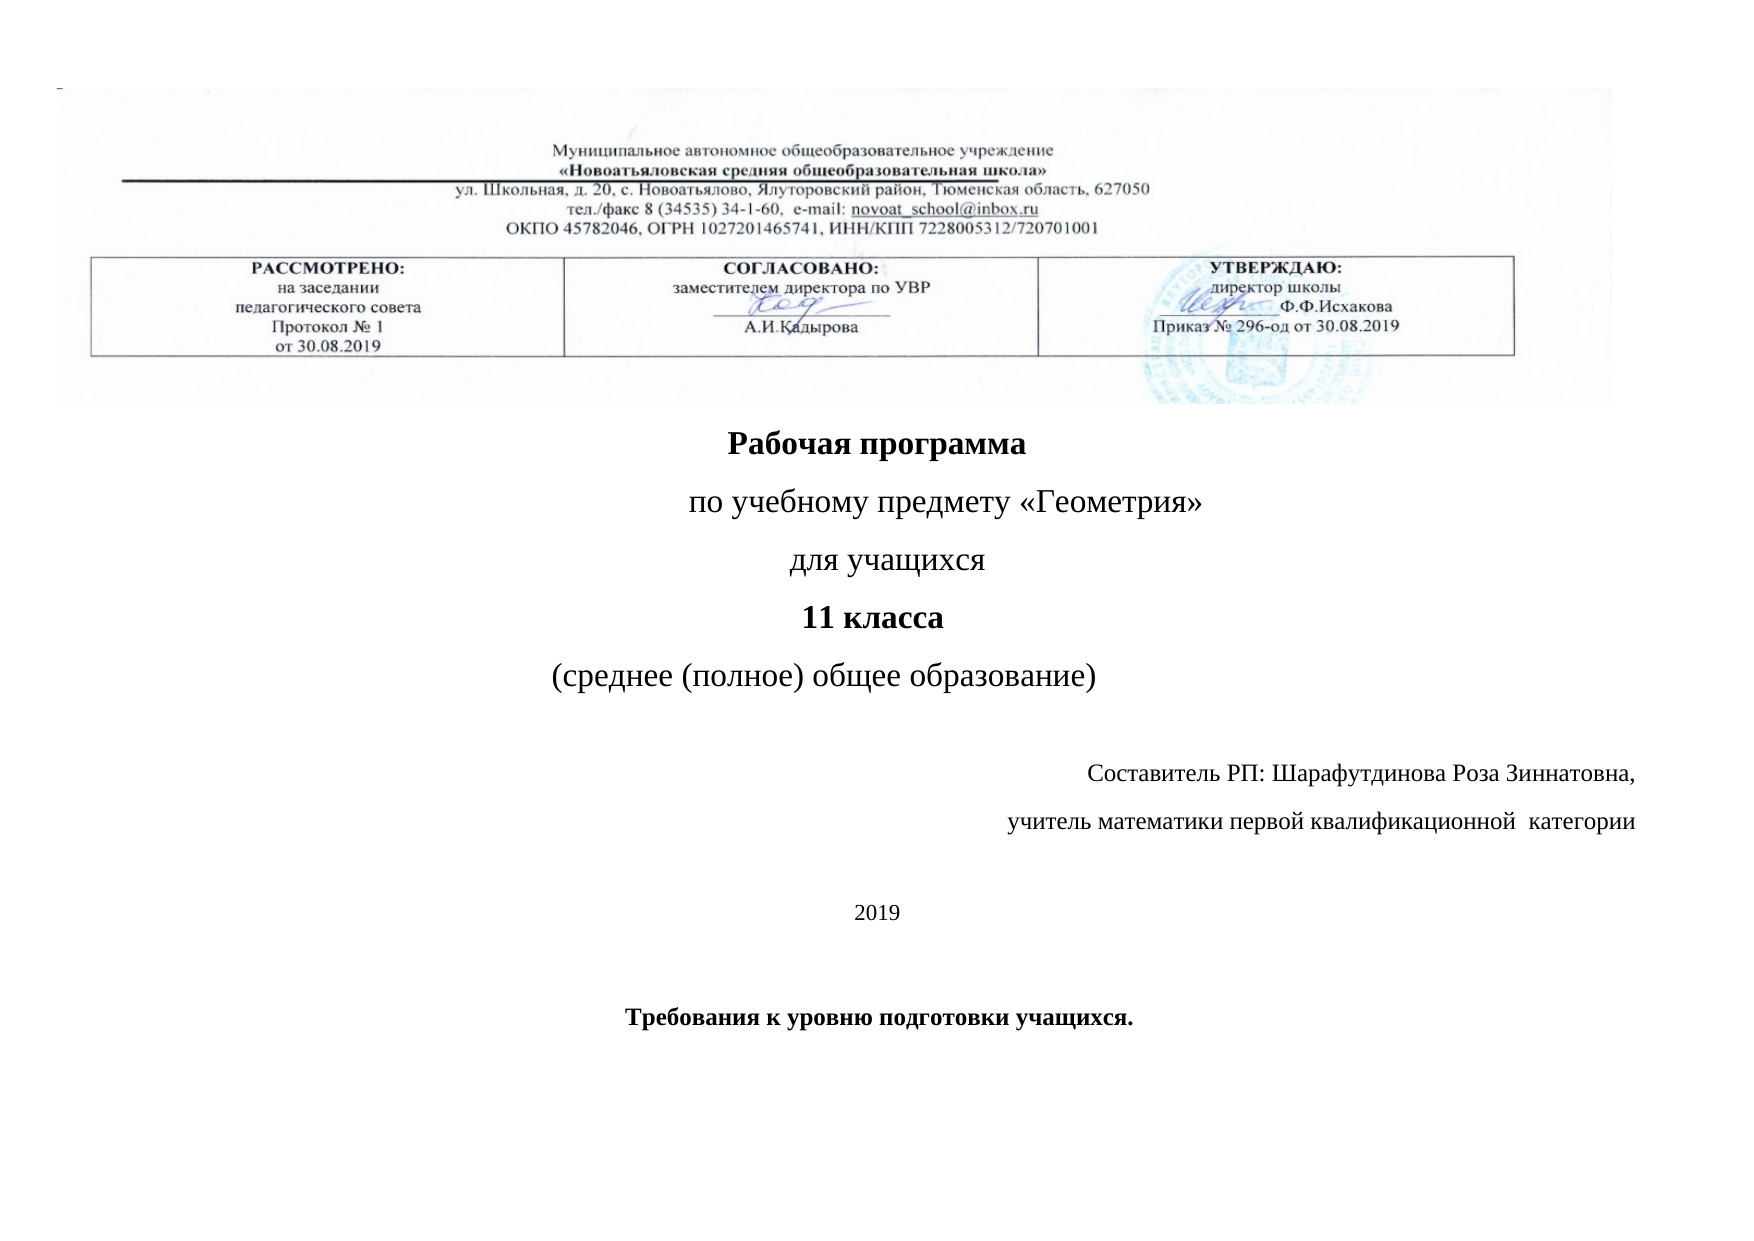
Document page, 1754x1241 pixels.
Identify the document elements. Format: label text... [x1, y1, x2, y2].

text Требования к уровню подготовки учащихся. [123, 1002, 1636, 1031]
text по учебному предмету «Геометрия» [212, 481, 1636, 520]
picture [56, 88, 1613, 404]
text учитель математики первой квалификационной категории [118, 806, 1636, 835]
text (среднее (полное) общее образование) [118, 655, 1636, 694]
text Составитель РП: Шарафутдинова Роза Зиннатовна, [118, 758, 1636, 787]
text 11 класса [118, 597, 1636, 636]
text 2019 [118, 899, 1636, 925]
text Рабочая программа [118, 189, 1636, 462]
text для учащихся [212, 539, 1636, 578]
